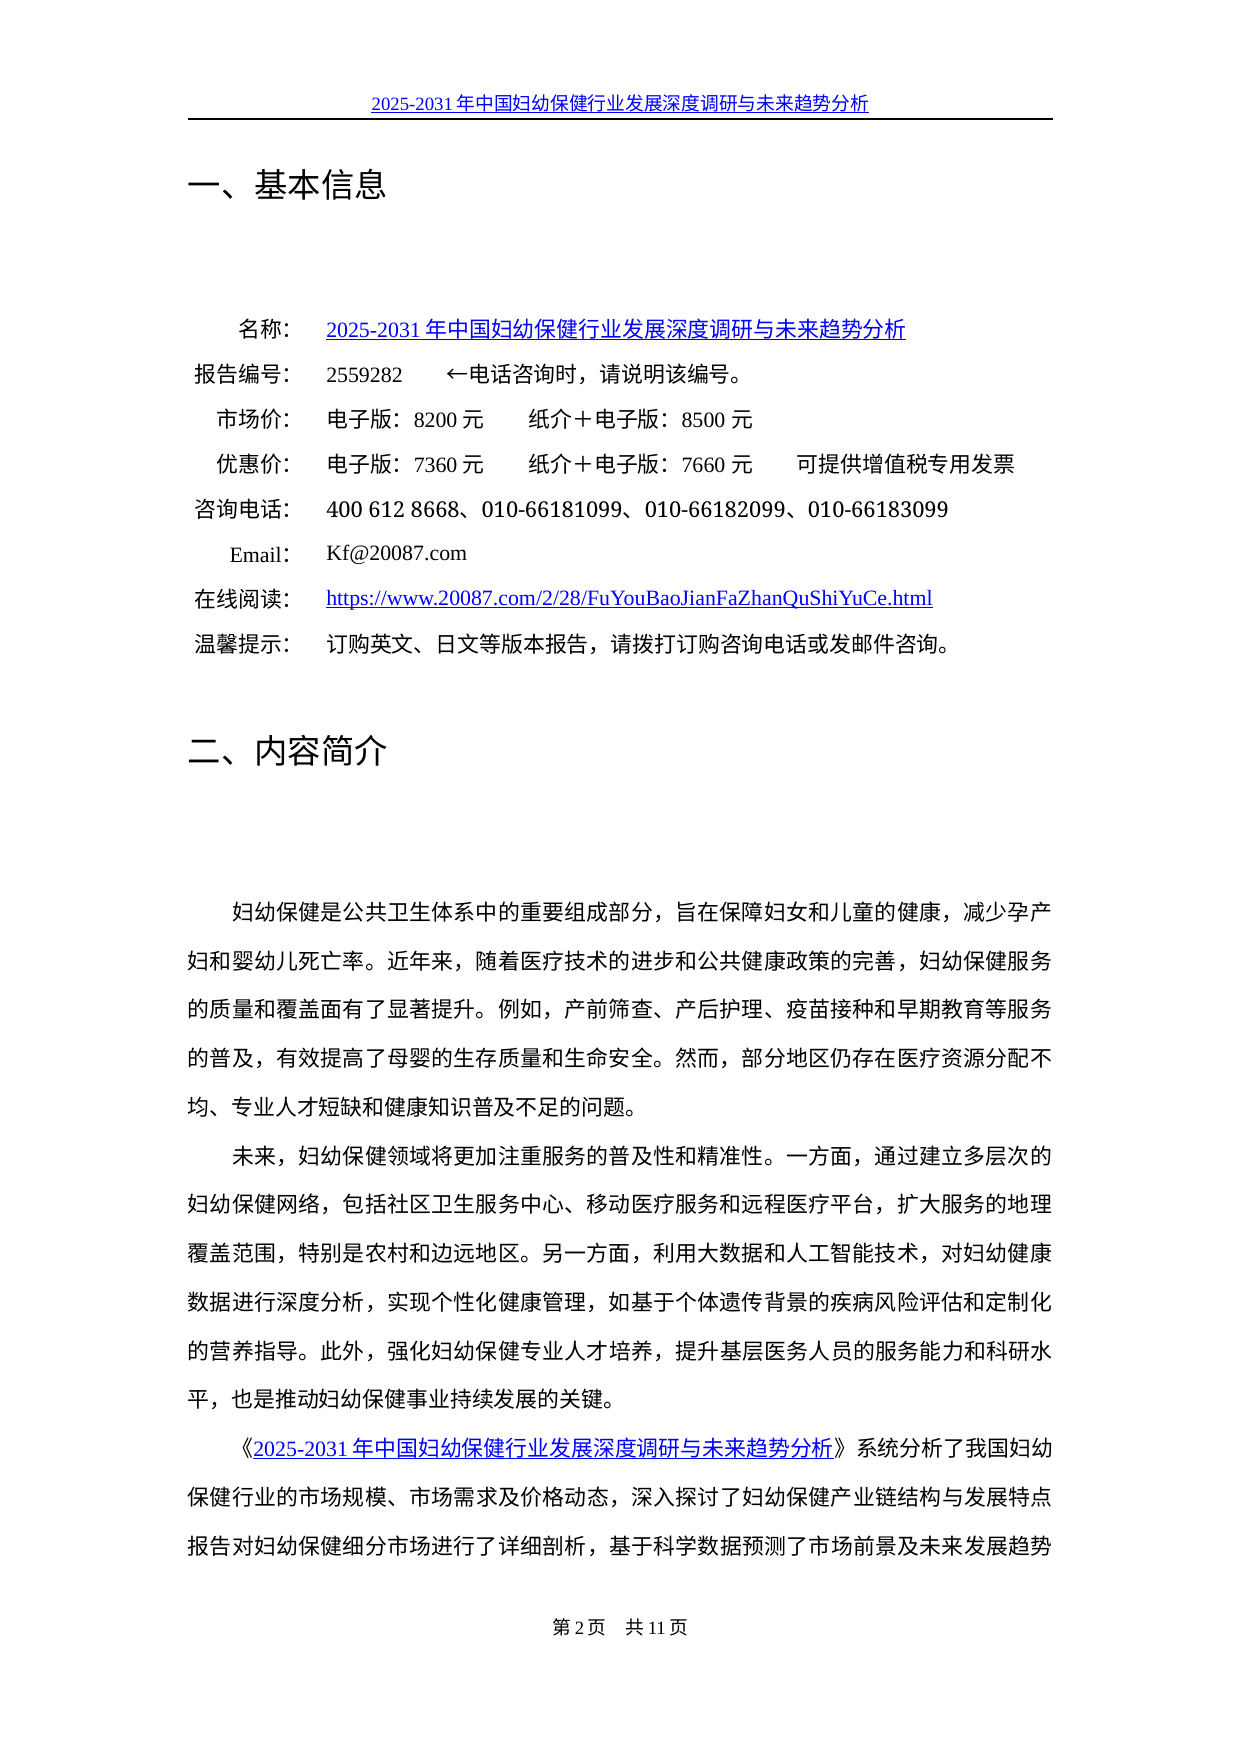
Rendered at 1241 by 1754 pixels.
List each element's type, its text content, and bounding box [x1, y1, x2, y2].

table_cell 电子版：8200 元 纸介＋电子版：8500 元 [315, 402, 1073, 447]
table_cell 市场价： [167, 402, 315, 447]
table_header 2025-2031年中国妇幼保健行业发展深度调研与未来趋势分析 [315, 312, 1073, 357]
table_cell 在线阅读： [167, 582, 315, 627]
table_cell 咨询电话： [167, 492, 315, 537]
title 二、内容简介 [187, 717, 1053, 782]
table_cell 温馨提示： [167, 627, 315, 672]
table_cell 报告编号： [167, 357, 315, 402]
table_cell 400 612 8668、010-66181099、010-66182099、010-66183099 [315, 492, 1073, 537]
table_cell 2559282 ←电话咨询时，请说明该编号。 [315, 357, 1073, 402]
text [187, 894, 1053, 1561]
table_cell Email： [167, 537, 315, 582]
table_cell 订购英文、日文等版本报告，请拨打订购咨询电话或发邮件咨询。 [315, 627, 1073, 672]
title 一、基本信息 [187, 150, 1053, 215]
table_cell 电子版：7360 元 纸介＋电子版：7660 元 可提供增值税专用发票 [315, 447, 1073, 492]
table_cell [315, 582, 1073, 627]
table_cell Kf@20087.com [315, 537, 1073, 582]
table_header 名称： [167, 312, 315, 357]
table_cell 优惠价： [167, 447, 315, 492]
